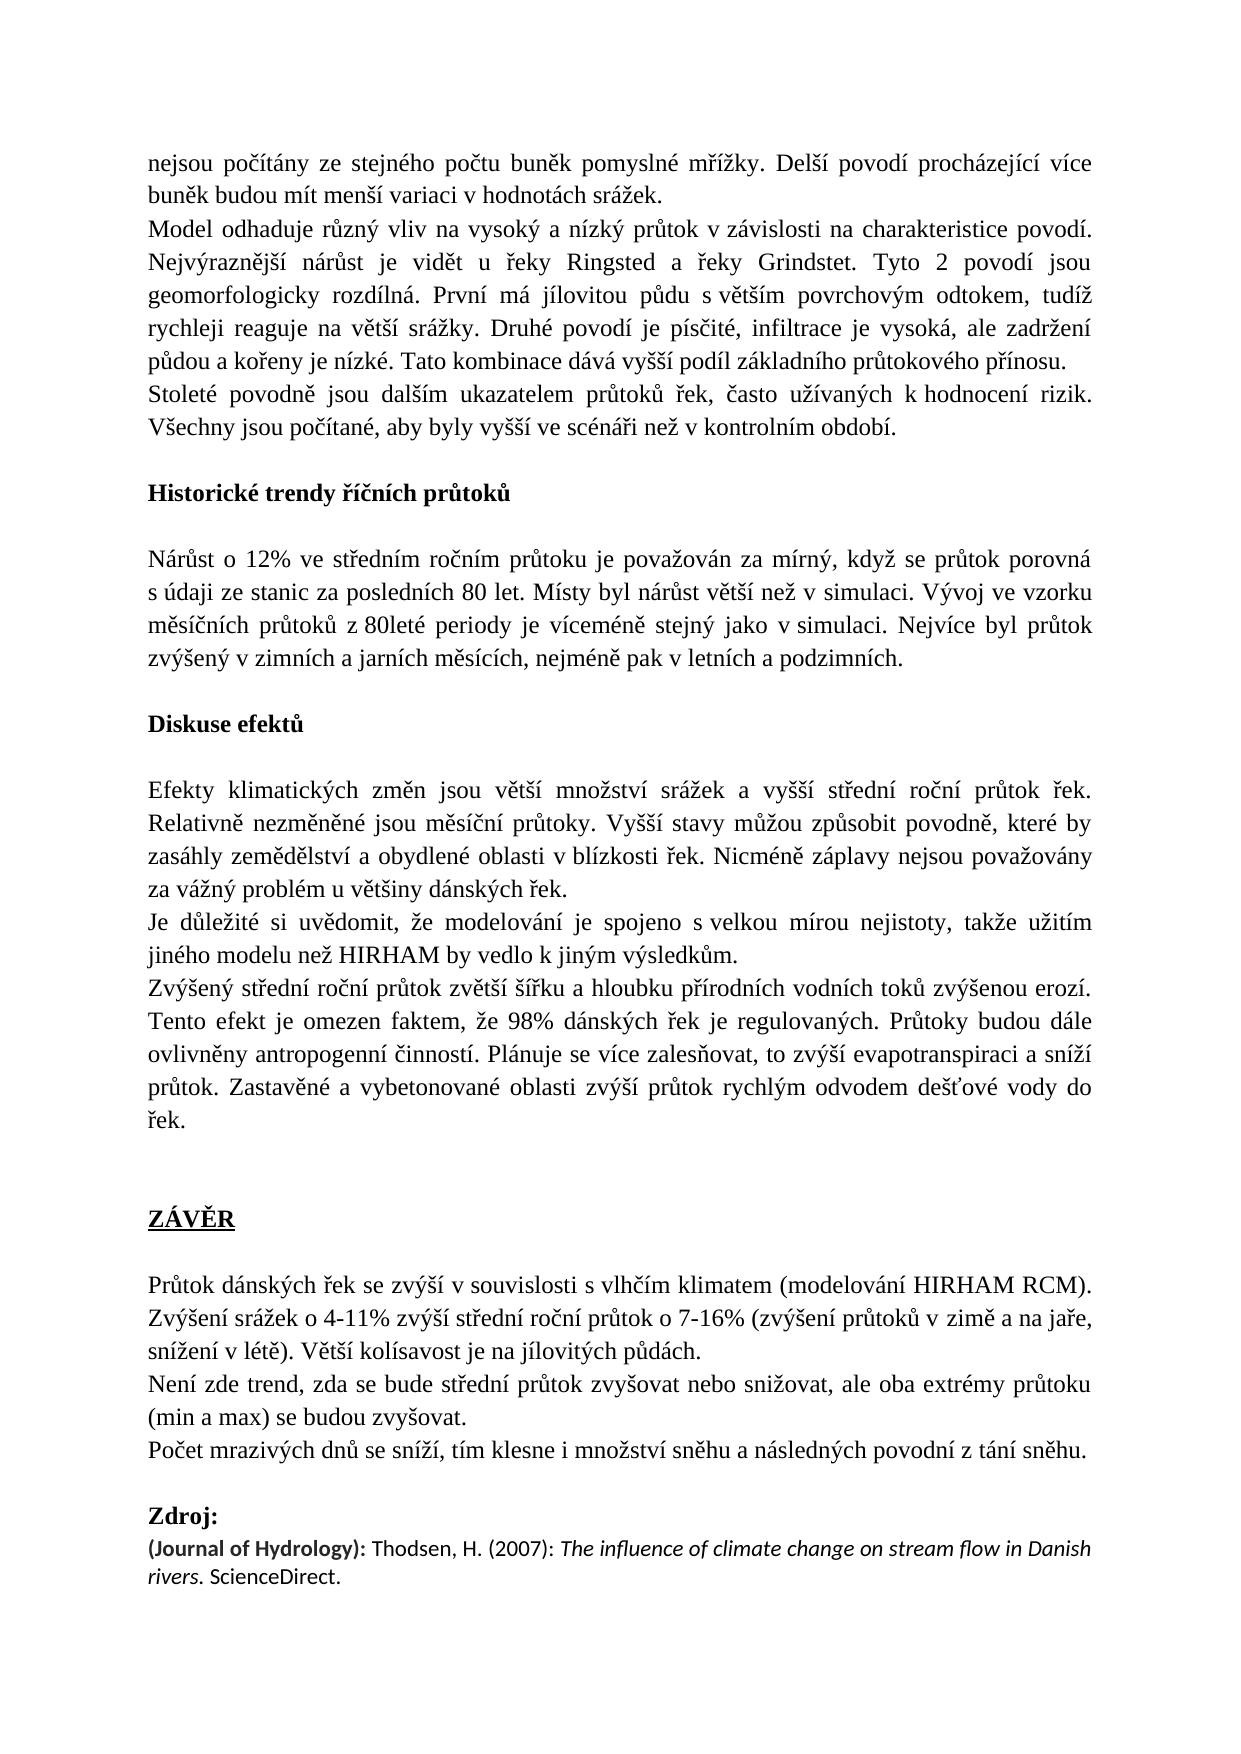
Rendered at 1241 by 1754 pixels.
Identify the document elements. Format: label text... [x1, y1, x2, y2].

text Počet mrazivých dnů se sníží, tím klesne i množství sněhu a následných povodní z tání sněhu. [148, 1435, 1093, 1464]
text (Journal of Hydrology): Thodsen, H. (2007): The influence of climate change on stream flow in Danish rivers. ScienceDirect. [148, 1534, 1093, 1591]
text Historické trendy říčních průtoků [148, 478, 1093, 507]
text Nárůst o 12% ve středním ročním průtoku je považován za mírný, když se průtok porovná s údaji ze stanic za posledních 80 let. Místy byl nárůst větší než v simulaci. Vývoj ve vzorku měsíčních průtoků z 80leté periody je víceméně stejný jako v simulaci. Nejvíce byl průtok zvýšený v zimních a jarních měsících, nejméně pak v letních a podzimních. [148, 544, 1093, 672]
text Zdroj: [148, 1501, 1093, 1530]
text Efekty klimatických změn jsou větší množství srážek a vyšší střední roční průtok řek. Relativně nezměněné jsou měsíční průtoky. Vyšší stavy můžou způsobit povodně, které by zasáhly zemědělství a obydlené oblasti v blízkosti řek. Nicméně záplavy nejsou považovány za vážný problém u většiny dánských řek. [148, 775, 1093, 903]
text Není zde trend, zda se bude střední průtok zvyšovat nebo snižovat, ale oba extrémy průtoku (min a max) se budou zvyšovat. [148, 1369, 1093, 1431]
text ZÁVĚR [148, 1204, 1093, 1233]
text Stoleté povodně jsou dalším ukazatelem průtoků řek, často užívaných k hodnocení rizik. Všechny jsou počítané, aby byly vyšší ve scénáři než v kontrolním období. [148, 379, 1093, 441]
text Zvýšený střední roční průtok zvětší šířku a hloubku přírodních vodních toků zvýšenou erozí. Tento efekt je omezen faktem, že 98% dánských řek je regulovaných. Průtoky budou dále ovlivněny antropogenní činností. Plánuje se více zalesňovat, to zvýší evapotranspiraci a sníží průtok. Zastavěné a vybetonované oblasti zvýší průtok rychlým odvodem dešťové vody do řek. [148, 973, 1093, 1134]
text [148, 148, 1093, 209]
text Diskuse efektů [148, 709, 1093, 738]
text Je důležité si uvědomit, že modelování je spojeno s velkou mírou nejistoty, takže užitím jiného modelu než HIRHAM by vedlo k jiným výsledkům. [148, 907, 1093, 969]
text Průtok dánských řek se zvýší v souvislosti s vlhčím klimatem (modelování HIRHAM RCM). Zvýšení srážek o 4-11% zvýší střední roční průtok o 7-16% (zvýšení průtoků v zimě a na jaře, snížení v létě). Větší kolísavost je na jílovitých půdách. [148, 1270, 1093, 1365]
text Model odhaduje různý vliv na vysoký a nízký průtok v závislosti na charakteristice povodí. Nejvýraznější nárůst je vidět u řeky Ringsted a řeky Grindstet. Tyto 2 povodí jsou geomorfologicky rozdílná. První má jílovitou půdu s větším povrchovým odtokem, tudíž rychleji reaguje na větší srážky. Druhé povodí je písčité, infiltrace je vysoká, ale zadržení půdou a kořeny je nízké. Tato kombinace dává vyšší podíl základního průtokového přínosu. [148, 214, 1093, 374]
